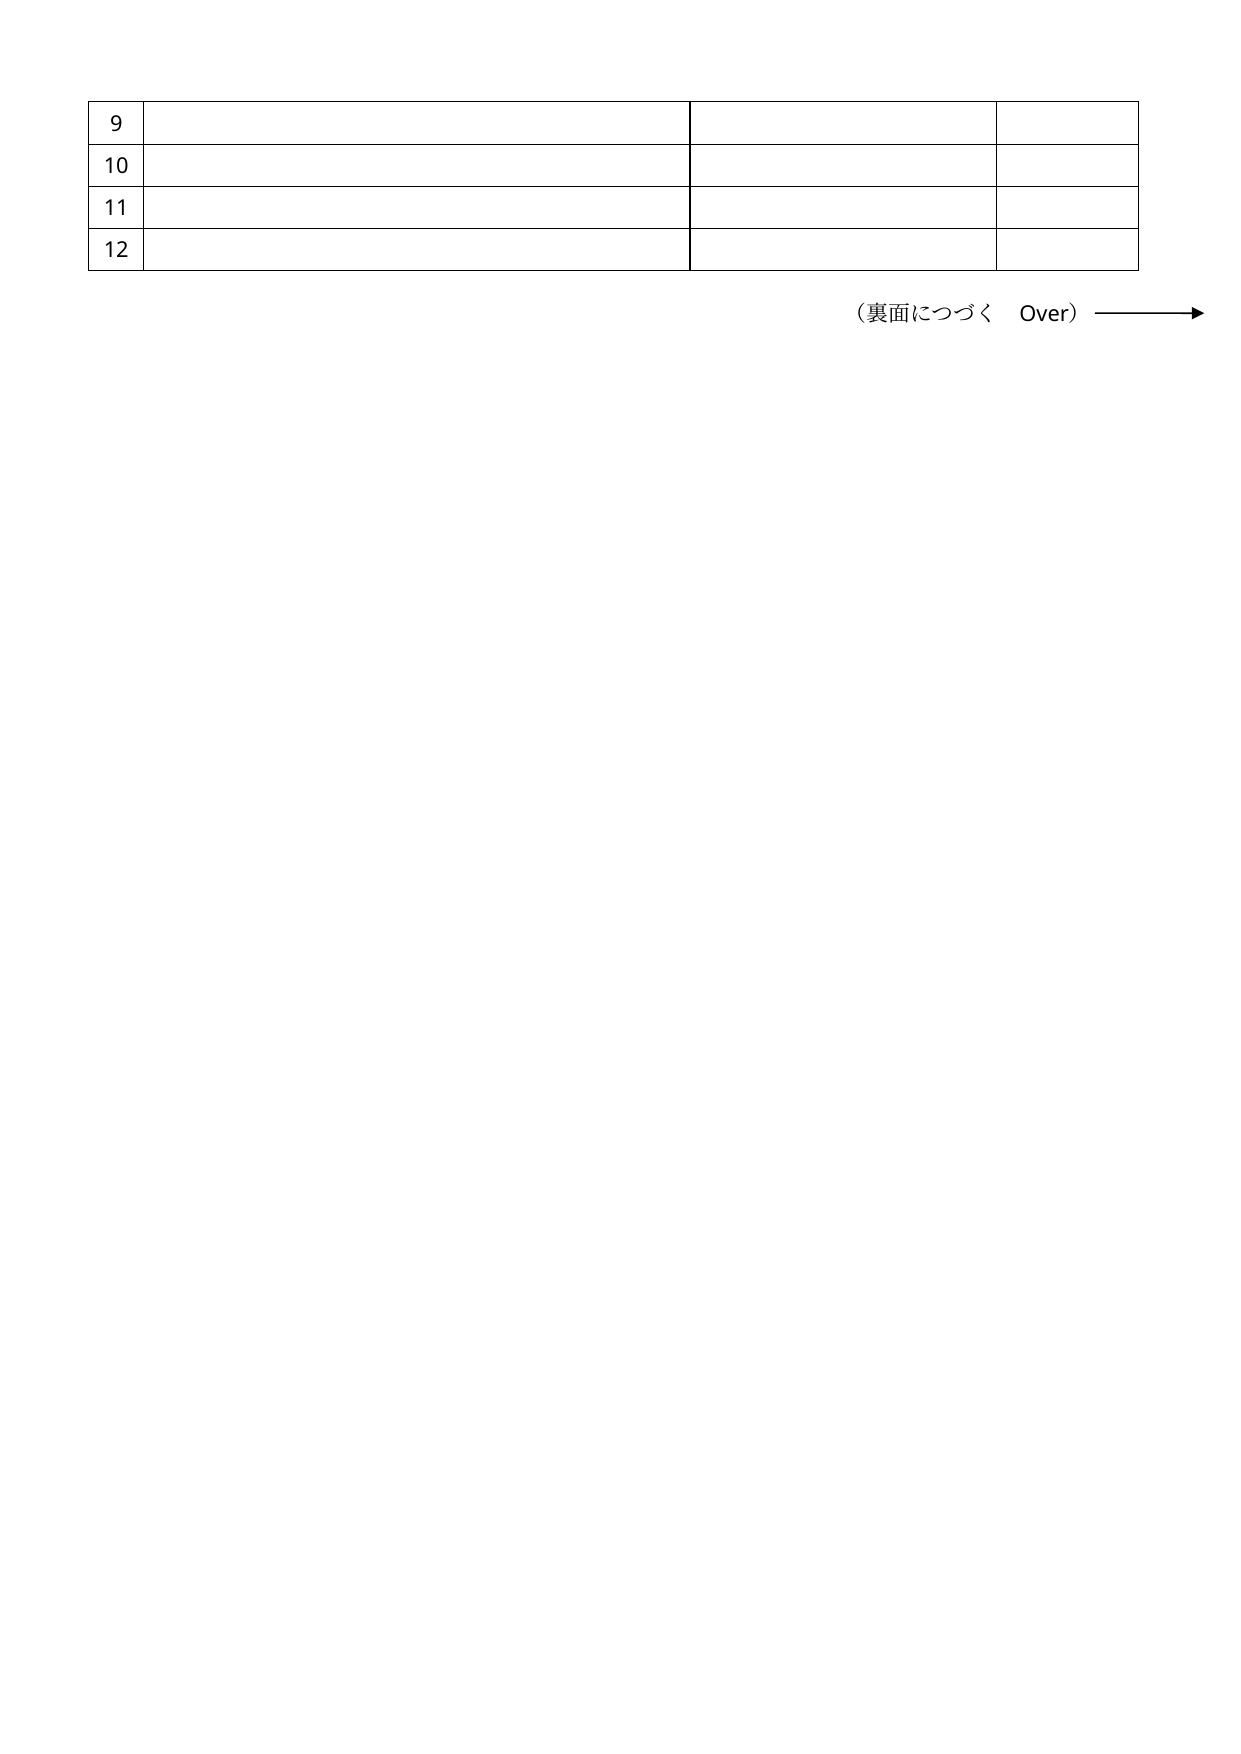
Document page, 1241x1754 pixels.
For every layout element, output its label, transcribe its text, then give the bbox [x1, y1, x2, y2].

table_cell 9 [89, 102, 143, 143]
table_cell [691, 102, 996, 143]
table_cell [997, 145, 1138, 186]
table_cell [997, 229, 1138, 270]
table_cell [997, 187, 1138, 228]
table_cell [144, 187, 689, 228]
table_cell [144, 229, 689, 270]
table_cell [691, 187, 996, 228]
table_cell 10 [89, 145, 143, 186]
table_cell 12 [89, 229, 143, 270]
table_cell [144, 102, 689, 143]
table_cell [144, 145, 689, 186]
table_cell [691, 229, 996, 270]
table_cell [997, 102, 1138, 143]
table_cell [691, 145, 996, 186]
table_cell 11 [89, 187, 143, 228]
